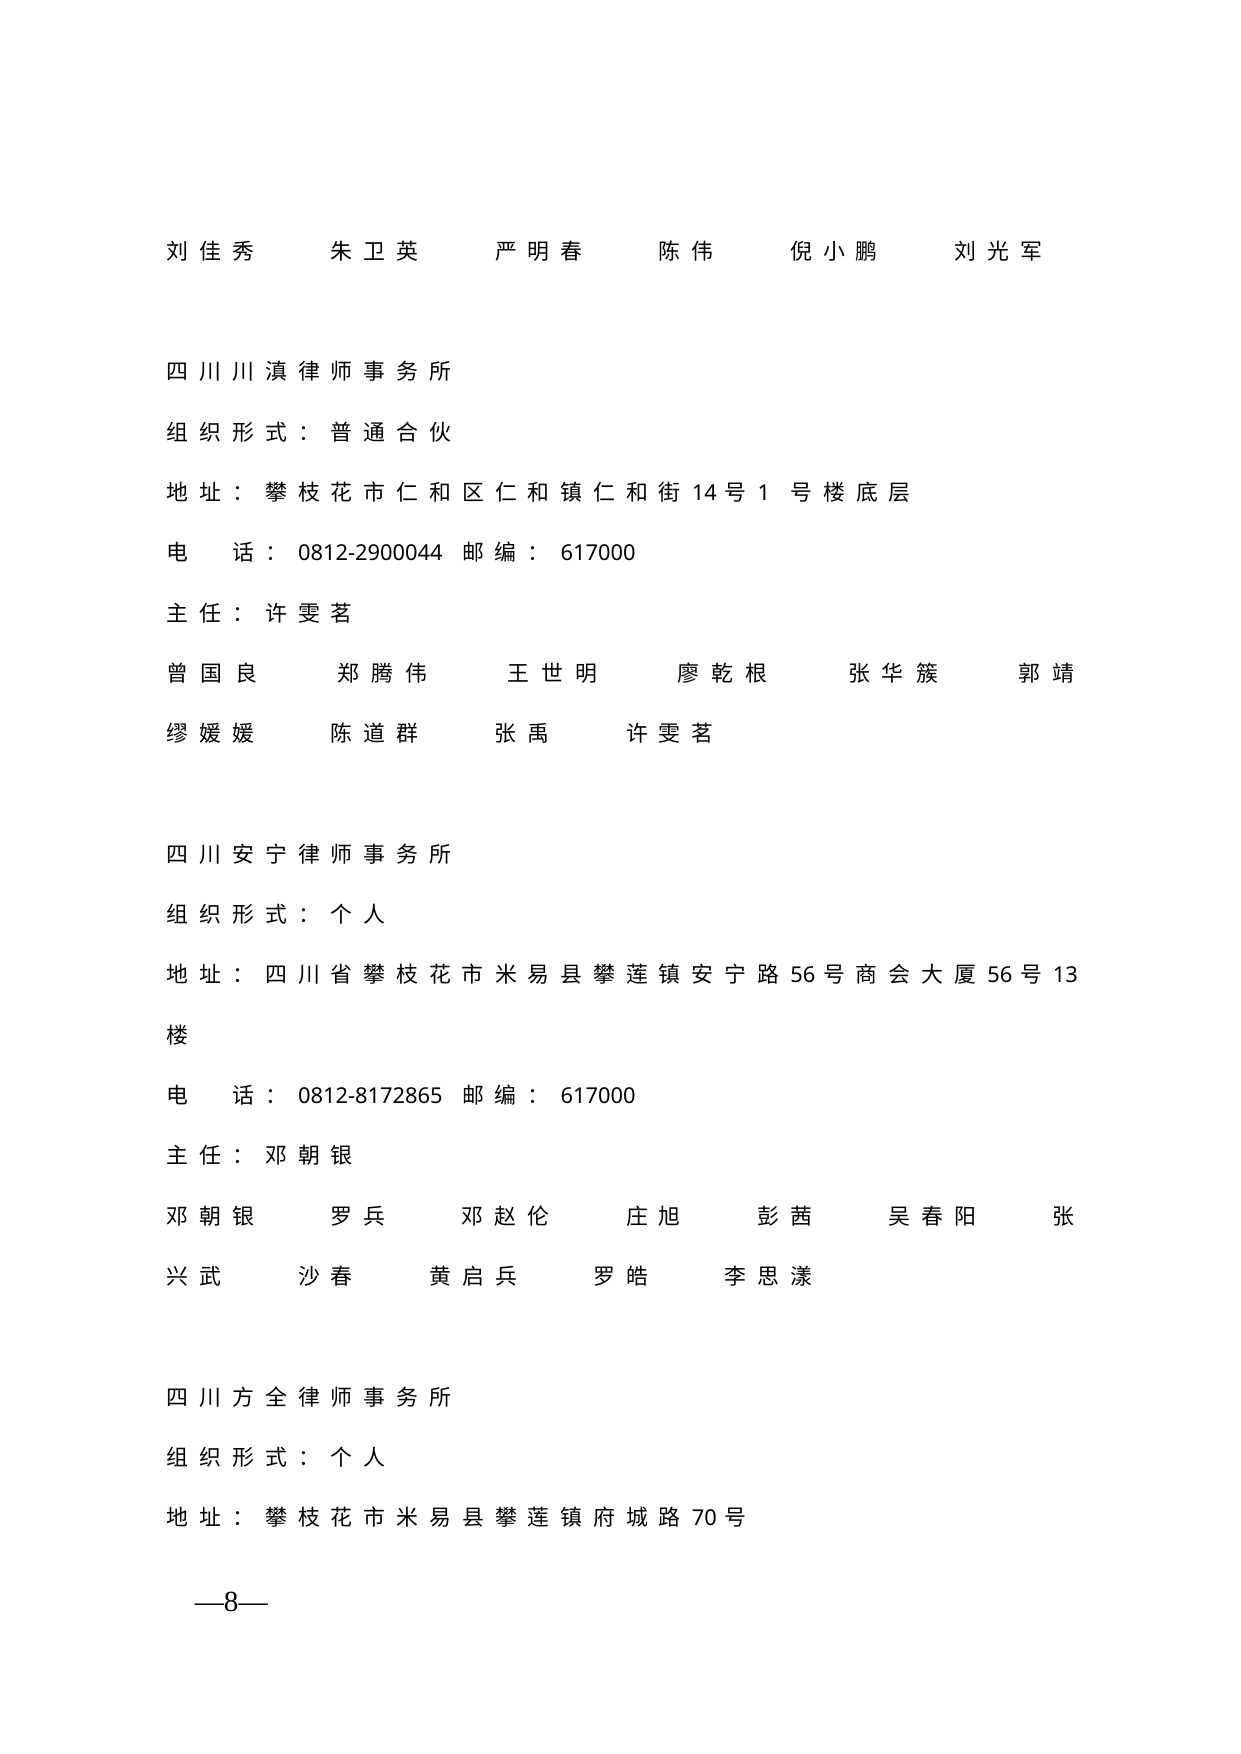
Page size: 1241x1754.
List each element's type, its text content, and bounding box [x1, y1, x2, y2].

text 四川川滇律师事务所 [167, 340, 1085, 400]
text 电 话：0812-2900044 邮编：617000 [167, 521, 1085, 581]
text 地址：攀枝花市仁和区仁和镇仁和街14号1号楼底层 [167, 461, 1085, 521]
text 邓朝银 罗兵 邓赵伦 庄旭 彭茜 吴春阳 张兴武 沙春 黄启兵 罗皓 李思漾 [167, 1184, 1085, 1305]
text 地址：攀枝花市米易县攀莲镇府城路70号 [167, 1486, 1085, 1546]
text 刘佳秀 朱卫英 严明春 陈伟 倪小鹏 刘光军 [167, 219, 1085, 280]
text 主任：邓朝银 [167, 1124, 1085, 1184]
text 组织形式：个人 [167, 883, 1085, 943]
text 四川方全律师事务所 [167, 1365, 1085, 1426]
text 曾国良 郑腾伟 王世明 廖乾根 张华簇 郭靖 缪媛媛 陈道群 张禹 许雯茗 [167, 642, 1085, 762]
text 组织形式：个人 [167, 1426, 1085, 1486]
text 地址：四川省攀枝花市米易县攀莲镇安宁路56号商会大厦56号13楼 [167, 943, 1085, 1064]
text 组织形式：普通合伙 [167, 400, 1085, 461]
text 四川安宁律师事务所 [167, 822, 1085, 883]
text 电 话：0812-8172865 邮编：617000 [167, 1064, 1085, 1124]
text 主任：许雯茗 [167, 581, 1085, 642]
